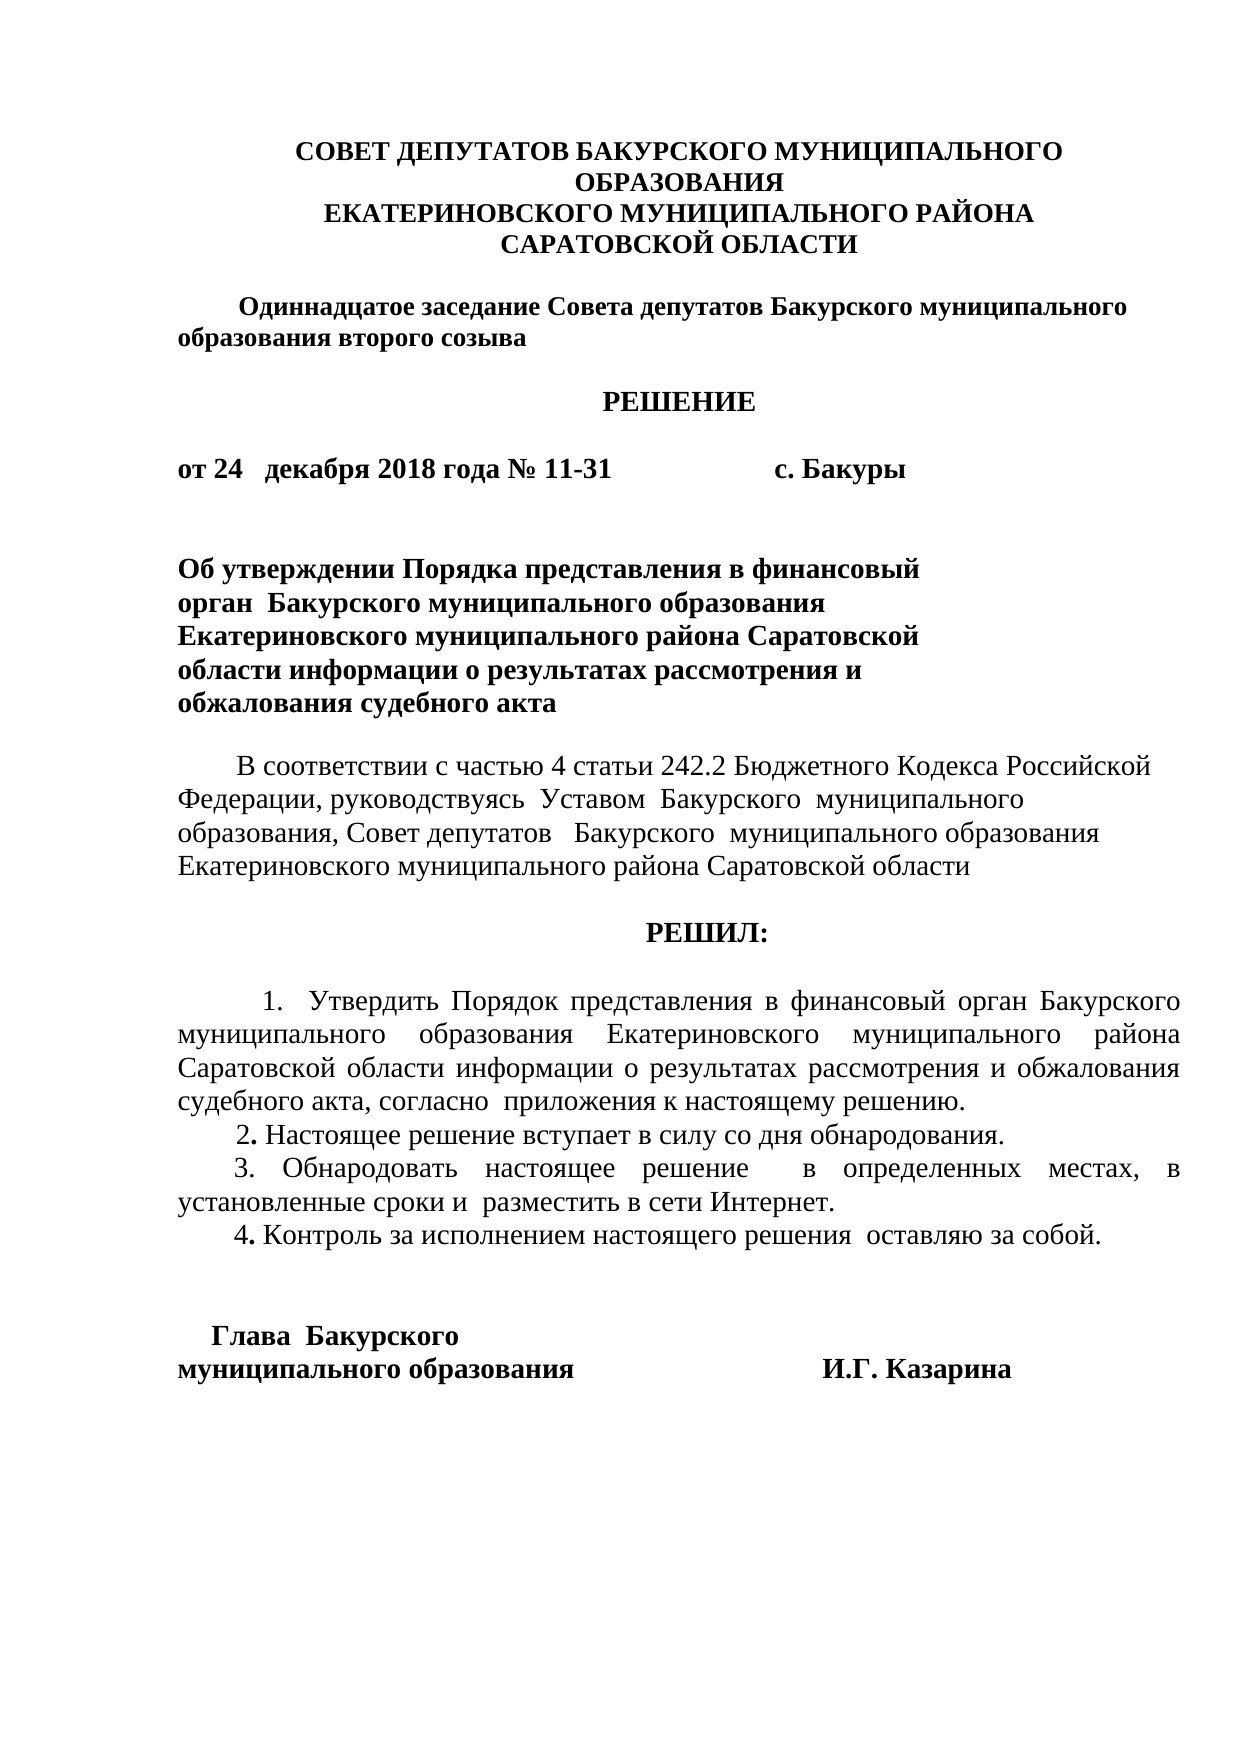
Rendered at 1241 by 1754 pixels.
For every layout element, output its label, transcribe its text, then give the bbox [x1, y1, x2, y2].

text орган Бакурского муниципального образования [177, 585, 1063, 618]
text В соответствии с частью 4 статьи 242.2 Бюджетного Кодекса Российской Федерации, руководствуясь Уставом Бакурского муниципального образования, Совет депутатов Бакурского муниципального образования Екатериновского муниципального района Саратовской области [177, 748, 1181, 882]
text обжалования судебного акта [177, 686, 1063, 719]
text Глава Бакурского [177, 1318, 1181, 1352]
text РЕШИЛ: [177, 916, 1181, 949]
text от 24 декабря 2018 года № 11-31 с. Бакуры [177, 451, 1181, 484]
text муниципального образования И.Г. Казарина [177, 1352, 1181, 1385]
text ЕКАТЕРИНОВСКОГО МУНИЦИПАЛЬНОГО РАЙОНА [177, 197, 1181, 228]
text Екатериновского муниципального района Саратовской [177, 618, 1063, 652]
text Об утверждении Порядка представления в финансовый [177, 551, 1063, 585]
text САРАТОВСКОЙ ОБЛАСТИ [177, 228, 1181, 259]
text РЕШЕНИЕ [177, 384, 1181, 417]
text ОБРАЗОВАНИЯ [177, 166, 1181, 197]
text 2. Настоящее решение вступает в силу со дня обнародования. [177, 1117, 1181, 1150]
text 1. Утвердить Порядок представления в финансовый орган Бакурского муниципального образования Екатериновского муниципального района Саратовской области информации о результатах рассмотрения и обжалования судебного акта, согласно приложения к настоящему решению. [177, 983, 1181, 1117]
text 4. Контроль за исполнением настоящего решения оставляю за собой. [177, 1217, 1181, 1251]
text области информации о результатах рассмотрения и [177, 652, 1063, 686]
text СОВЕТ ДЕПУТАТОВ БАКУРСКОГО МУНИЦИПАЛЬНОГО [177, 134, 1181, 166]
text Одиннадцатое заседание Совета депутатов Бакурского муниципального образования второго созыва [177, 290, 1181, 353]
text 3. Обнародовать настоящее решение в определенных местах, в установленные сроки и разместить в сети Интернет. [177, 1150, 1181, 1217]
